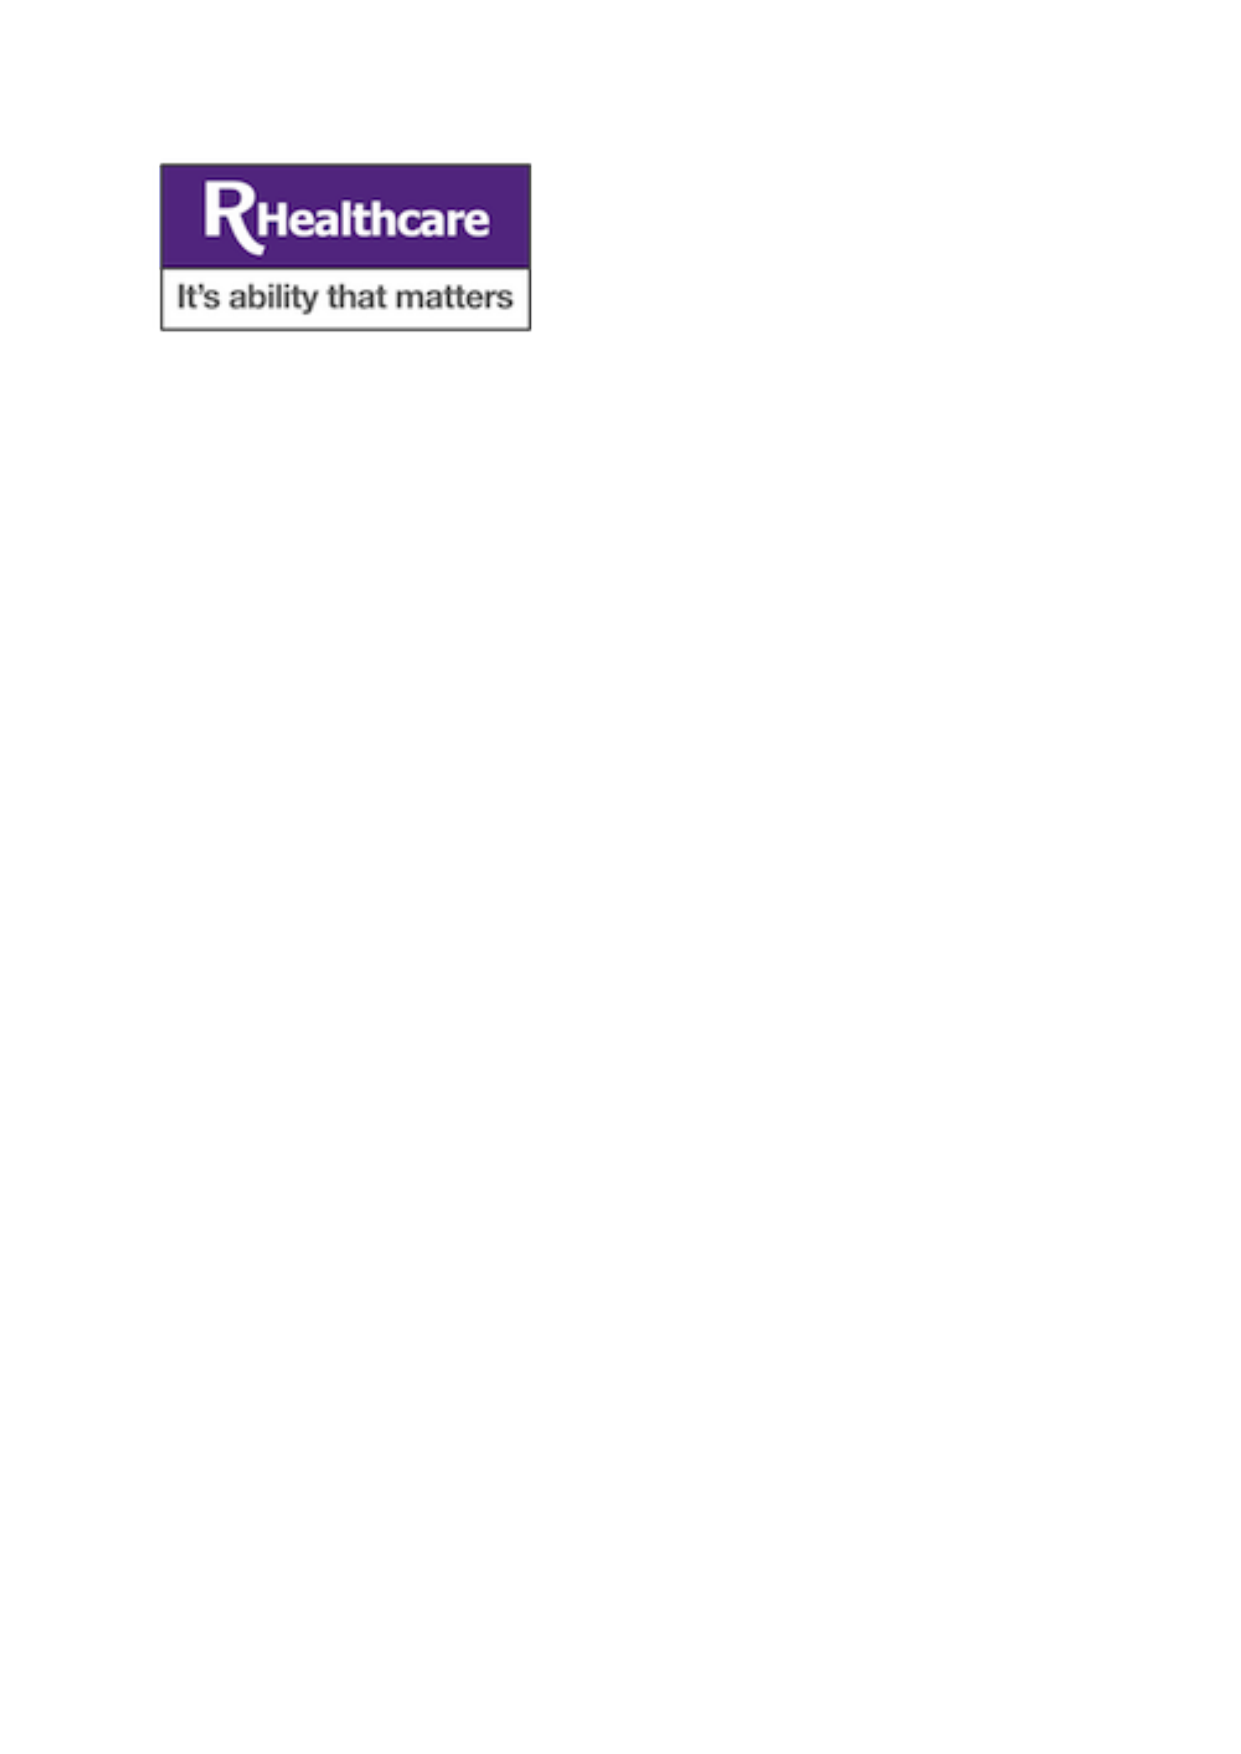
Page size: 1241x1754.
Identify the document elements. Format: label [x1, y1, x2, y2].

picture [150, 150, 547, 347]
